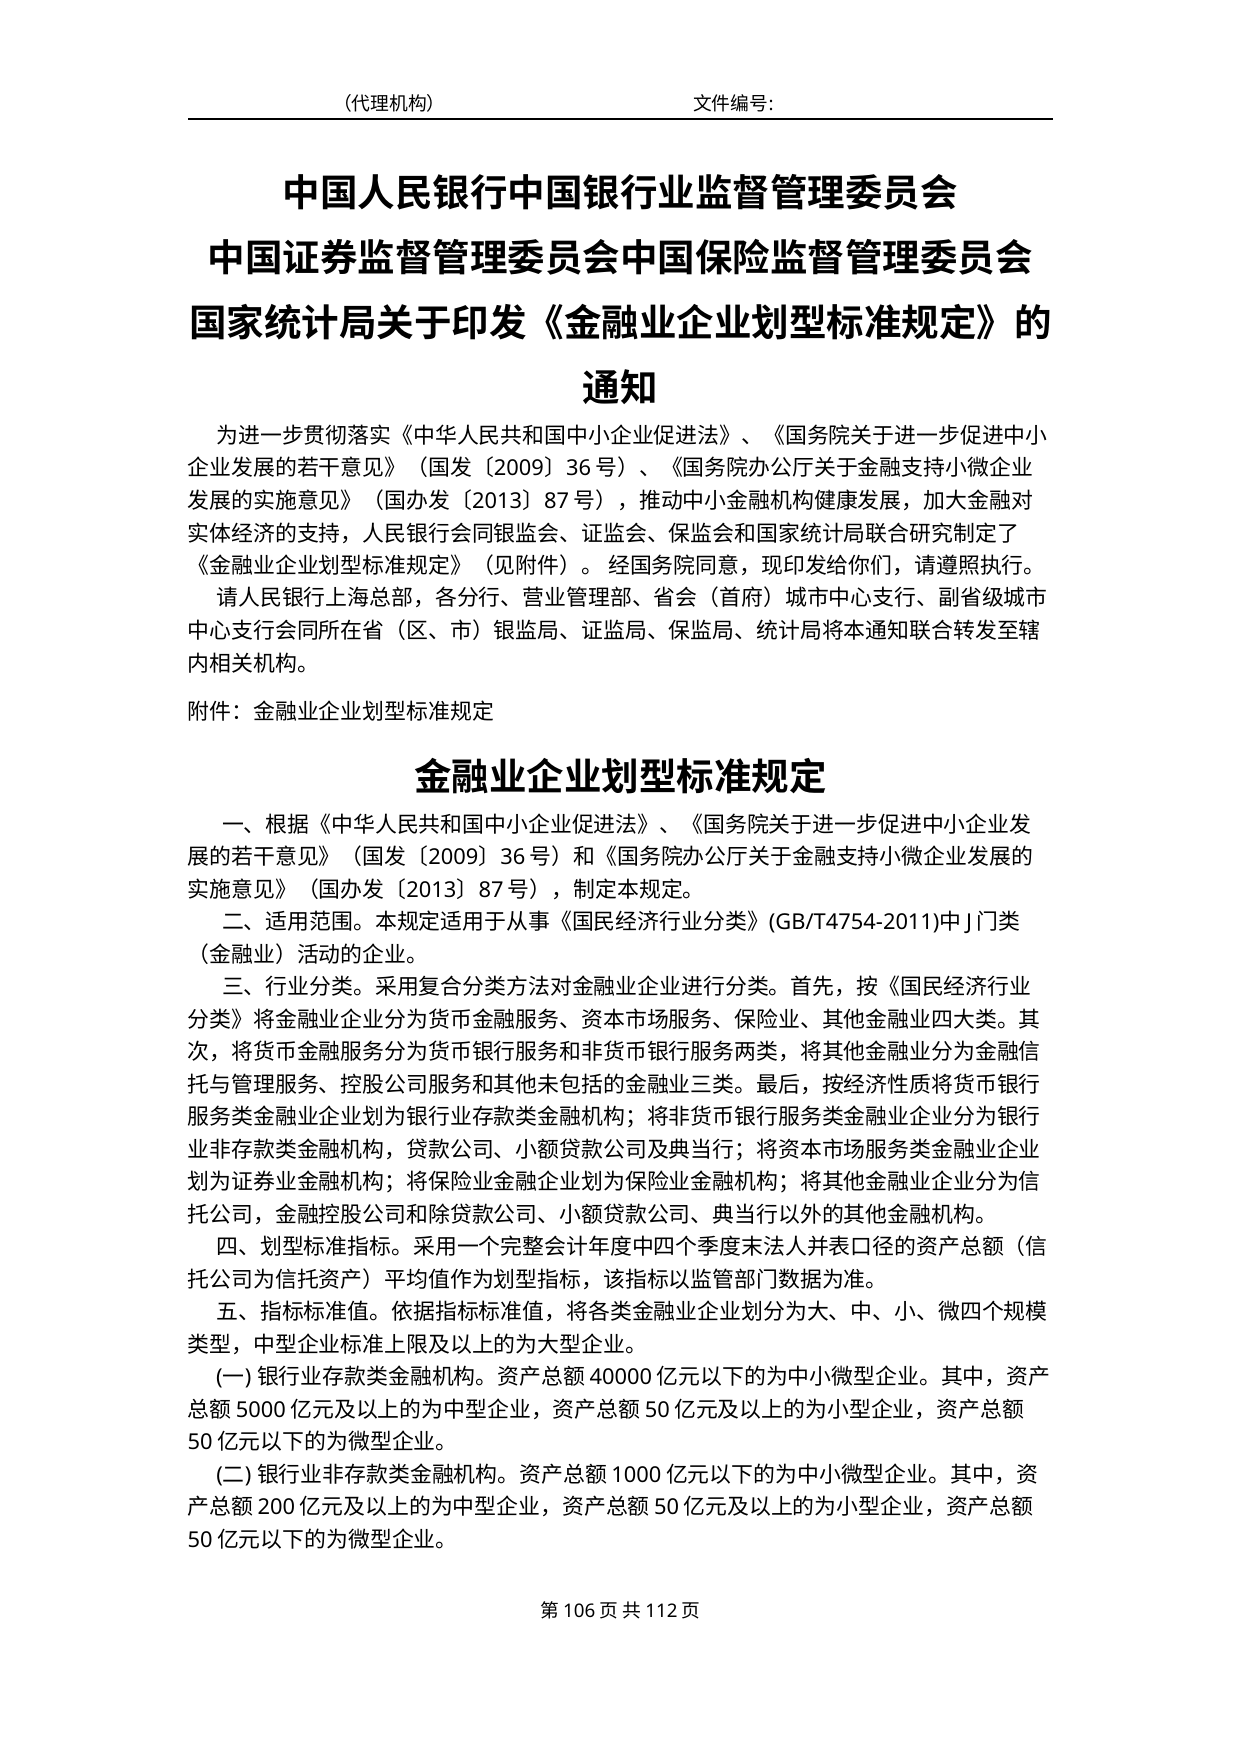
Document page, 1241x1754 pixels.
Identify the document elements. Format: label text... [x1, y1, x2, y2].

text 五、指标标准值。依据指标标准值，将各类金融业企业划分为大、中、小、微四个规模类型，中型企业标准上限及以上的为大型企业。 [187, 1294, 1053, 1359]
text 附件：金融业企业划型标准规定 [187, 693, 1053, 726]
text 四、划型标准指标。采用一个完整会计年度中四个季度末法人并表口径的资产总额（信托公司为信托资产）平均值作为划型指标，该指标以监管部门数据为准。 [187, 1229, 1053, 1294]
text 二、适用范围。本规定适用于从事《国民经济行业分类》(GB/T4754-2011)中J门类（金融业）活动的企业。 [187, 904, 1053, 969]
text 中国人民银行中国银行业监督管理委员会 [187, 158, 1053, 223]
text 金融业企业划型标准规定 [187, 741, 1053, 806]
text (二) 银行业非存款类金融机构。资产总额1000亿元以下的为中小微型企业。其中，资产总额200亿元及以上的为中型企业，资产总额50亿元及以上的为小型企业，资产总额50亿元以下的为微型企业。 [187, 1456, 1053, 1554]
text 为进一步贯彻落实《中华人民共和国中小企业促进法》、《国务院关于进一步促进中小企业发展的若干意见》（国发〔2009〕36号）、《国务院办公厅关于金融支持小微企业发展的实施意见》（国办发〔2013〕87号），推动中小金融机构健康发展，加大金融对实体经济的支持，人民银行会同银监会、证监会、保监会和国家统计局联合研究制定了《金融业企业划型标准规定》（见附件）。 经国务院同意，现印发给你们，请遵照执行。 [187, 418, 1053, 580]
text 中国证券监督管理委员会中国保险监督管理委员会 [187, 223, 1053, 288]
text 三、行业分类。采用复合分类方法对金融业企业进行分类。首先，按《国民经济行业分类》将金融业企业分为货币金融服务、资本市场服务、保险业、其他金融业四大类。其次，将货币金融服务分为货币银行服务和非货币银行服务两类，将其他金融业分为金融信托与管理服务、控股公司服务和其他未包括的金融业三类。最后，按经济性质将货币银行服务类金融业企业划为银行业存款类金融机构；将非货币银行服务类金融业企业分为银行业非存款类金融机构，贷款公司、小额贷款公司及典当行；将资本市场服务类金融业企业划为证券业金融机构；将保险业金融企业划为保险业金融机构；将其他金融业企业分为信托公司，金融控股公司和除贷款公司、小额贷款公司、典当行以外的其他金融机构。 [187, 969, 1053, 1229]
text 一、根据《中华人民共和国中小企业促进法》、《国务院关于进一步促进中小企业发展的若干意见》（国发〔2009〕36号）和《国务院办公厅关于金融支持小微企业发展的实施意见》（国办发〔2013〕87号），制定本规定。 [187, 806, 1053, 904]
text 国家统计局关于印发《金融业企业划型标准规定》的通知 [187, 288, 1053, 418]
text 请人民银行上海总部，各分行、营业管理部、省会（首府）城市中心支行、副省级城市中心支行会同所在省（区、市）银监局、证监局、保监局、统计局将本通知联合转发至辖内相关机构。 [187, 580, 1053, 678]
text (一) 银行业存款类金融机构。资产总额40000亿元以下的为中小微型企业。其中，资产总额5000亿元及以上的为中型企业，资产总额50亿元及以上的为小型企业，资产总额50亿元以下的为微型企业。 [187, 1359, 1053, 1456]
